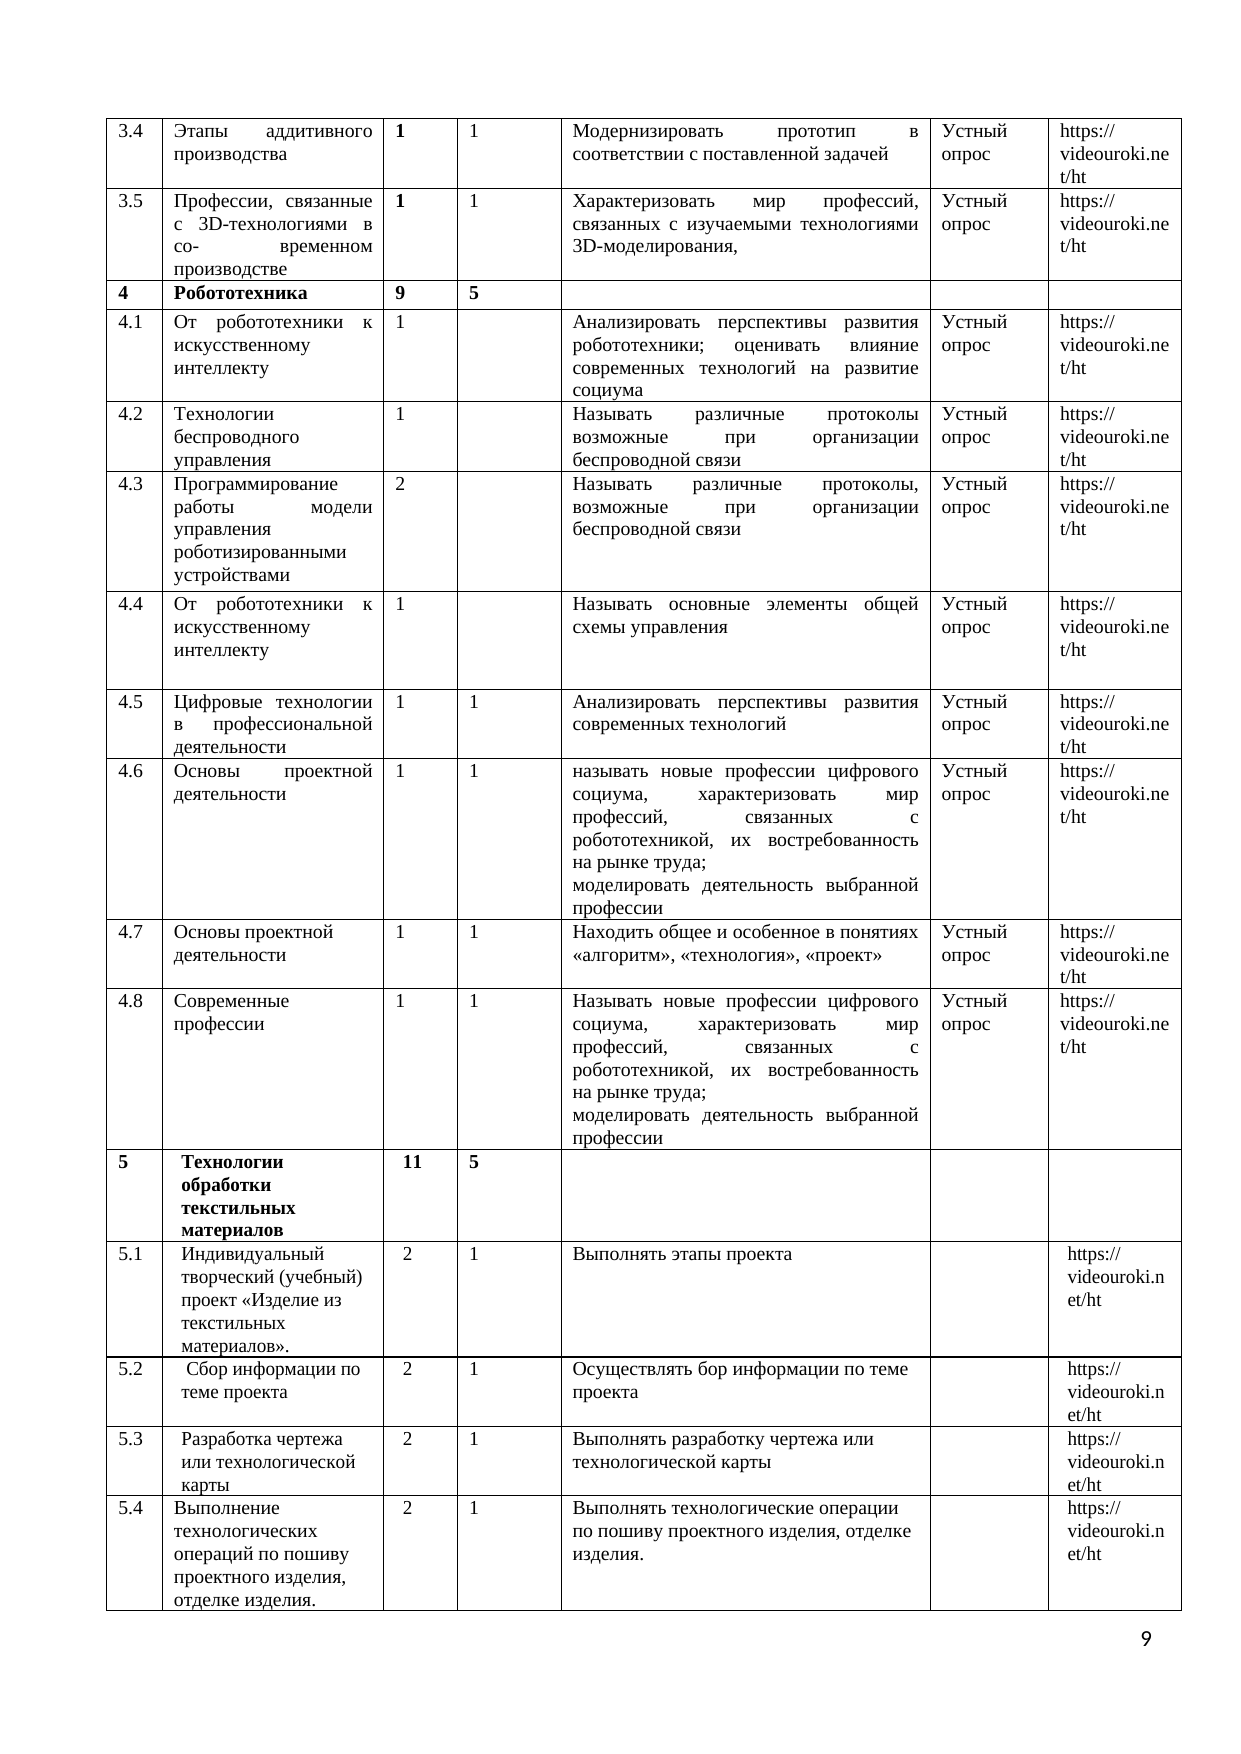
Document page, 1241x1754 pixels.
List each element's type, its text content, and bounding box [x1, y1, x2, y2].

table_cell 1 [384, 189, 457, 280]
table_cell Основы проектной деятельности [163, 920, 383, 988]
table_cell Современные профессии [163, 989, 383, 1149]
table_cell 1 [458, 989, 561, 1149]
table_cell 2 [384, 1242, 457, 1356]
table_cell https://videouroki.net/ht [1049, 759, 1181, 919]
table_cell 1 [458, 690, 561, 758]
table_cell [562, 1496, 930, 1610]
table_cell 4.4 [107, 592, 162, 688]
table_cell Модернизировать прототип в соответствии с поставленной задачей [562, 119, 930, 188]
table_cell Устный опрос [931, 759, 1048, 919]
table_cell Индивидуальный творческий (учебный) проект «Изделие из текстильных материалов». [163, 1242, 383, 1356]
table_cell 5.2 [107, 1358, 162, 1426]
table_cell 1 [384, 119, 457, 188]
table_cell Программирование работы модели управления роботизированными устройствами [163, 472, 383, 591]
table_cell Сбор информации по теме проекта [163, 1358, 383, 1426]
table_cell 1 [458, 1496, 561, 1610]
table_cell [562, 1150, 930, 1241]
table_cell 3.4 [107, 119, 162, 188]
table_cell Устный опрос [931, 402, 1048, 471]
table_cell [1049, 119, 1181, 188]
table_cell https://videouroki.net/ht [1049, 472, 1181, 591]
table_cell Устный опрос [931, 592, 1048, 688]
table_cell Робототехника [163, 281, 383, 309]
table_cell 1 [458, 1358, 561, 1426]
table_cell называть новые профессии цифрового социума, характеризовать мир профессий, связанных с робототехникой, их востребованность на рынке труда; моделировать деятельность выбранной профессии [562, 759, 930, 919]
table_cell 1 [458, 759, 561, 919]
table_cell 4.5 [107, 690, 162, 758]
table_cell [562, 281, 930, 309]
table_cell 4 [107, 281, 162, 309]
table_cell 5.1 [107, 1242, 162, 1356]
table_cell 1 [384, 592, 457, 688]
table_cell https://videouroki.net/ht [1049, 989, 1181, 1149]
table_cell 4.3 [107, 472, 162, 591]
table_cell Устный опрос [931, 189, 1048, 280]
table_cell 1 [458, 1427, 561, 1495]
table_cell 1 [384, 759, 457, 919]
table_cell Основы проектной деятельности [163, 759, 383, 919]
table_cell [1049, 1150, 1181, 1241]
table_cell [931, 281, 1048, 309]
table_cell От робототехники к искусственному интеллекту [163, 310, 383, 401]
table_cell 5.3 [107, 1427, 162, 1495]
table_cell Выполнять разработку чертежа или технологической карты [562, 1427, 930, 1495]
table_cell 11 [384, 1150, 457, 1241]
table_cell Технологии обработки текстильных материалов [163, 1150, 383, 1241]
table_cell Характеризовать мир профессий, связанных с изучаемыми технологиями 3D-моделирования, [562, 189, 930, 280]
table_cell https://videouroki.net/ht [1049, 1358, 1181, 1426]
table_cell [931, 1150, 1048, 1241]
table_cell [1049, 281, 1181, 309]
table_cell Анализировать перспективы развития робототехники; оценивать влияние современных технологий на развитие социума [562, 310, 930, 401]
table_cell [163, 119, 383, 188]
table_cell [458, 402, 561, 471]
table_cell 4.6 [107, 759, 162, 919]
table_cell Осуществлять бор информации по теме проекта [562, 1358, 930, 1426]
table_cell 9 [384, 281, 457, 309]
table_cell 2 [384, 472, 457, 591]
table_cell [458, 472, 561, 591]
table_cell Называть различные протоколы, возможные при организации беспроводной связи [562, 472, 930, 591]
table_cell [931, 1242, 1048, 1356]
table_cell https://videouroki.net/ht [1049, 1427, 1181, 1495]
table_cell [931, 1358, 1048, 1426]
table_cell [458, 592, 561, 688]
table_cell 1 [384, 920, 457, 988]
table_cell https://videouroki.net/ht [1049, 592, 1181, 688]
table_cell Профессии, связанные с 3D-технологиями в со- временном производстве [163, 189, 383, 280]
table_cell Устный опрос [931, 472, 1048, 591]
table_cell 1 [458, 119, 561, 188]
table_cell Технологии беспроводного управления [163, 402, 383, 471]
table_cell 4.8 [107, 989, 162, 1149]
table_cell 1 [384, 310, 457, 401]
table_cell 1 [384, 690, 457, 758]
table_cell https://videouroki.net/ht [1049, 690, 1181, 758]
table_cell 2 [384, 1427, 457, 1495]
table_cell Устный опрос [931, 310, 1048, 401]
table_cell Находить общее и особенное в понятиях «алгоритм», «технология», «проект» [562, 920, 930, 988]
table_cell https://videouroki.net/ht [1049, 189, 1181, 280]
table_cell 3.5 [107, 189, 162, 280]
table_cell [931, 1496, 1048, 1610]
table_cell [1049, 1496, 1181, 1610]
table_cell 4.1 [107, 310, 162, 401]
table_cell 2 [384, 1496, 457, 1610]
table_cell 4.2 [107, 402, 162, 471]
table_cell 2 [384, 1358, 457, 1426]
table_cell https://videouroki.net/ht [1049, 402, 1181, 471]
table_cell https://videouroki.net/ht [1049, 920, 1181, 988]
table_cell 5 [458, 1150, 561, 1241]
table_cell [163, 1496, 383, 1610]
table_cell 1 [384, 402, 457, 471]
table_cell От робототехники к искусственному интеллекту [163, 592, 383, 688]
table_cell Устный опрос [931, 989, 1048, 1149]
table_cell [458, 310, 561, 401]
table_cell Разработка чертежа или технологической карты [163, 1427, 383, 1495]
table_cell https://videouroki.net/ht [1049, 1242, 1181, 1356]
table_cell [931, 1427, 1048, 1495]
table_cell 1 [458, 920, 561, 988]
table_cell 1 [384, 989, 457, 1149]
table_cell Устный опрос [931, 920, 1048, 988]
table_cell Цифровые технологии в профессиональной деятельности [163, 690, 383, 758]
table_cell 5.4 [107, 1496, 162, 1610]
table_cell Устный опрос [931, 690, 1048, 758]
table_cell Называть различные протоколы возможные при организации беспроводной связи [562, 402, 930, 471]
table_cell Называть новые профессии цифрового социума, характеризовать мир профессий, связанных с робототехникой, их востребованность на рынке труда; моделировать деятельность выбранной профессии [562, 989, 930, 1149]
table_cell 1 [458, 189, 561, 280]
table_cell Анализировать перспективы развития современных технологий [562, 690, 930, 758]
table_cell https://videouroki.net/ht [1049, 310, 1181, 401]
table_cell Выполнять этапы проекта [562, 1242, 930, 1356]
table_cell Называть основные элементы общей схемы управления [562, 592, 930, 688]
table_cell 4.7 [107, 920, 162, 988]
table_cell Устный опрос [931, 119, 1048, 188]
table_cell 5 [107, 1150, 162, 1241]
table_cell 5 [458, 281, 561, 309]
table_cell 1 [458, 1242, 561, 1356]
